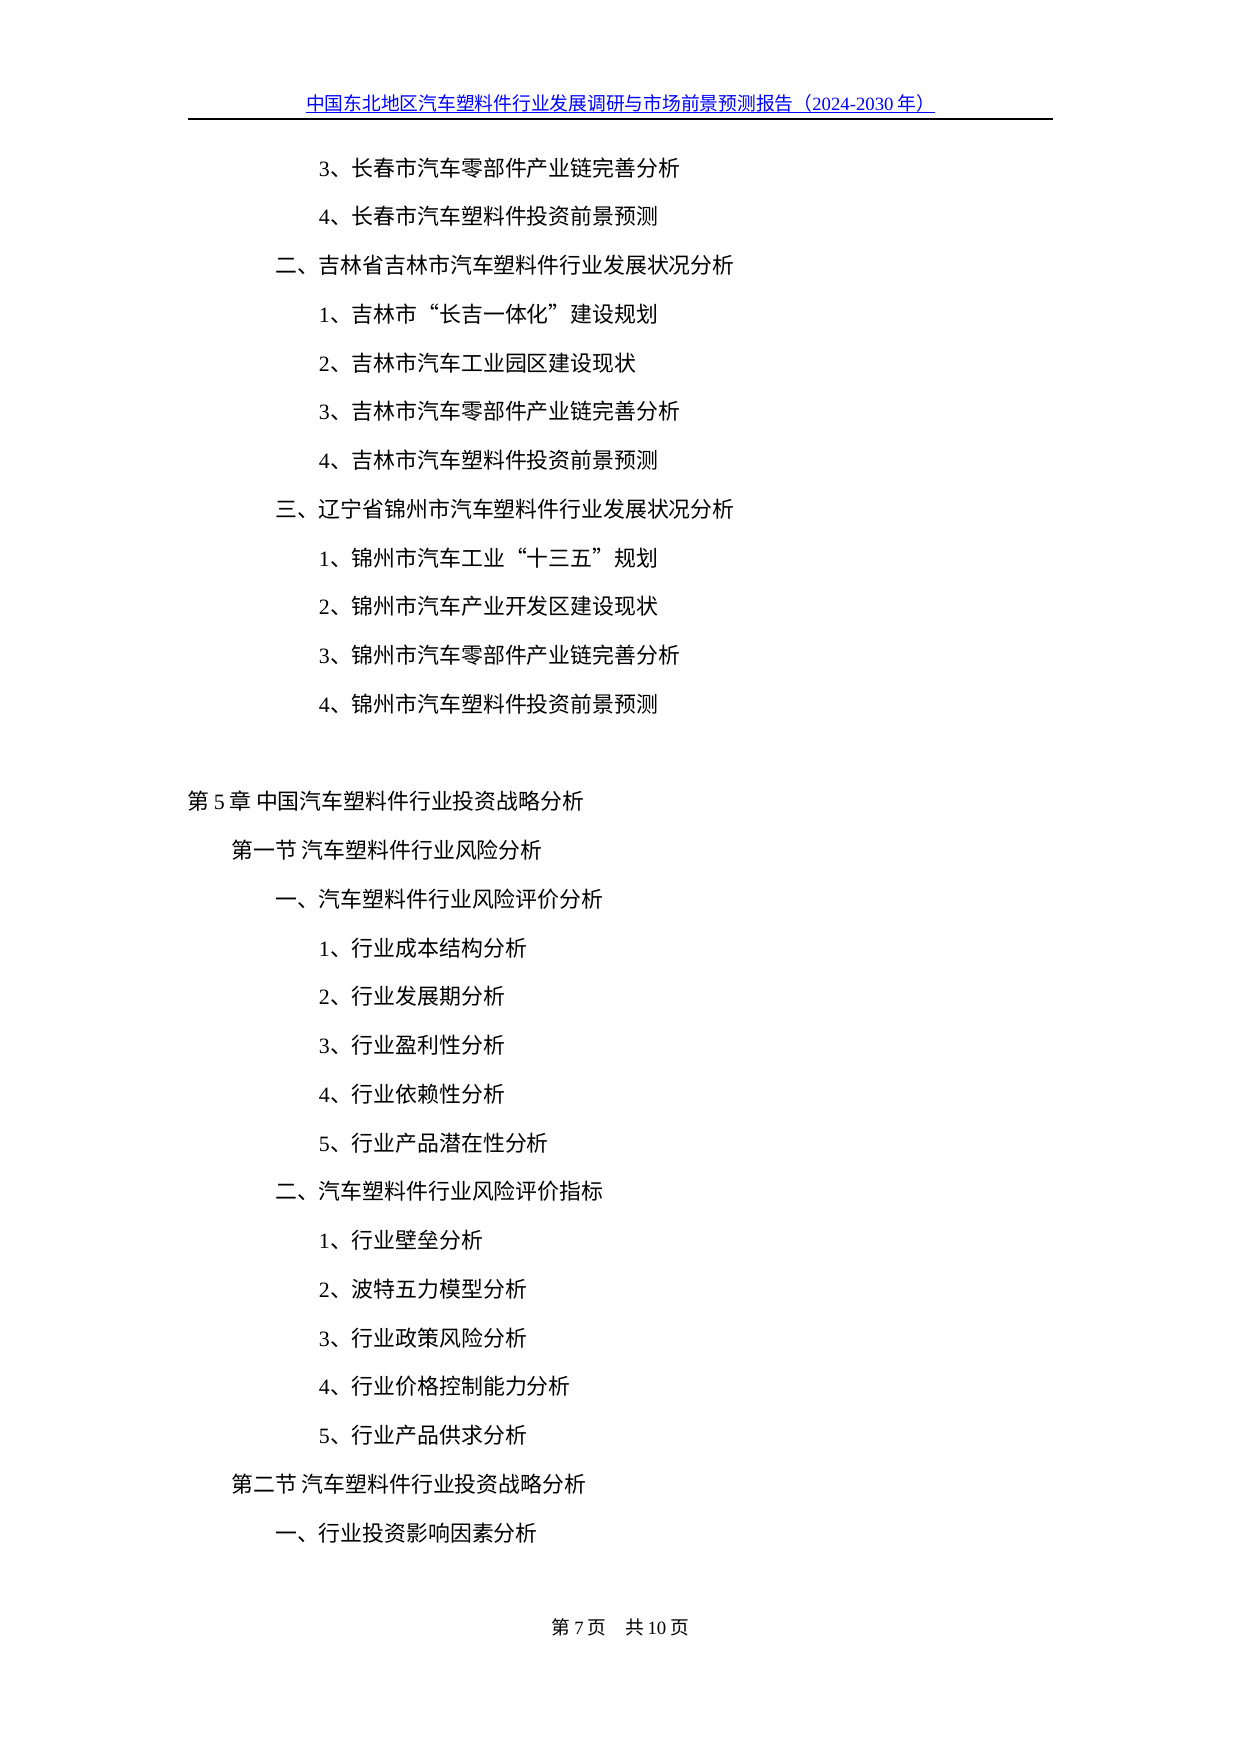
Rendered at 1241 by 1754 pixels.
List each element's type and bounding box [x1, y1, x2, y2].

text [187, 150, 1053, 1548]
